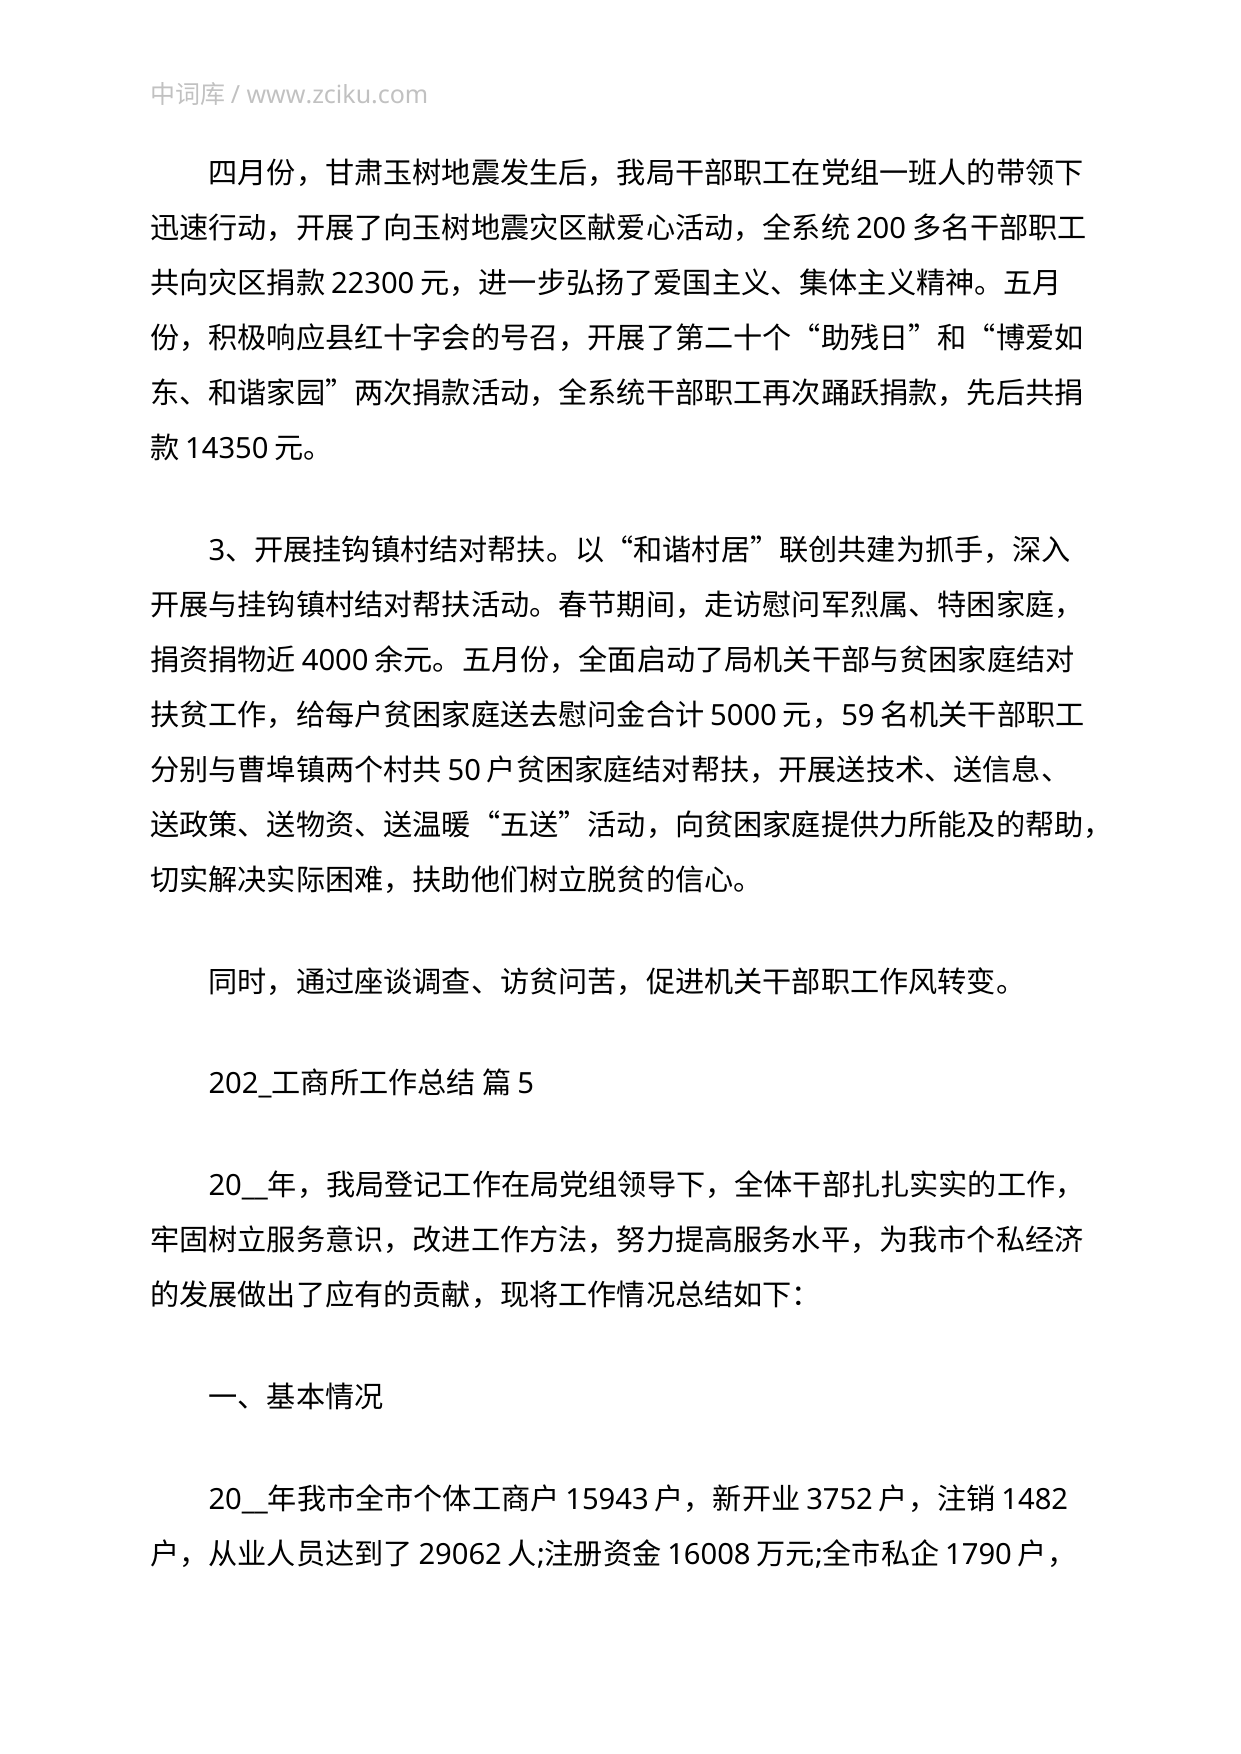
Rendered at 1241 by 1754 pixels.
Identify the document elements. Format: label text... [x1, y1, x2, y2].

text 四月份，甘肃玉树地震发生后，我局干部职工在党组一班人的带领下迅速行动，开展了向玉树地震灾区献爱心活动，全系统200多名干部职工共向灾区捐款22300元，进一步弘扬了爱国主义、集体主义精神。五月份，积极响应县红十字会的号召，开展了第二十个“助残日”和“博爱如东、和谐家园”两次捐款活动，全系统干部职工再次踊跃捐款，先后共捐款14350元。 [150, 150, 1090, 467]
text 3、开展挂钩镇村结对帮扶。以“和谐村居”联创共建为抓手，深入开展与挂钩镇村结对帮扶活动。春节期间，走访慰问军烈属、特困家庭，捐资捐物近4000余元。五月份，全面启动了局机关干部与贫困家庭结对扶贫工作，给每户贫困家庭送去慰问金合计5000元，59名机关干部职工分别与曹埠镇两个村共50户贫困家庭结对帮扶，开展送技术、送信息、送政策、送物资、送温暖“五送”活动，向贫困家庭提供力所能及的帮助，切实解决实际困难，扶助他们树立脱贫的信心。 [150, 527, 1090, 899]
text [150, 1475, 1090, 1573]
text 一、基本情况 [150, 1374, 1090, 1416]
text 202_工商所工作总结 篇5 [150, 1060, 1090, 1102]
text 20__年，我局登记工作在局党组领导下，全体干部扎扎实实的工作，牢固树立服务意识，改进工作方法，努力提高服务水平，为我市个私经济的发展做出了应有的贡献，现将工作情况总结如下： [150, 1162, 1090, 1314]
text 同时，通过座谈调查、访贫问苦，促进机关干部职工作风转变。 [150, 958, 1090, 1001]
